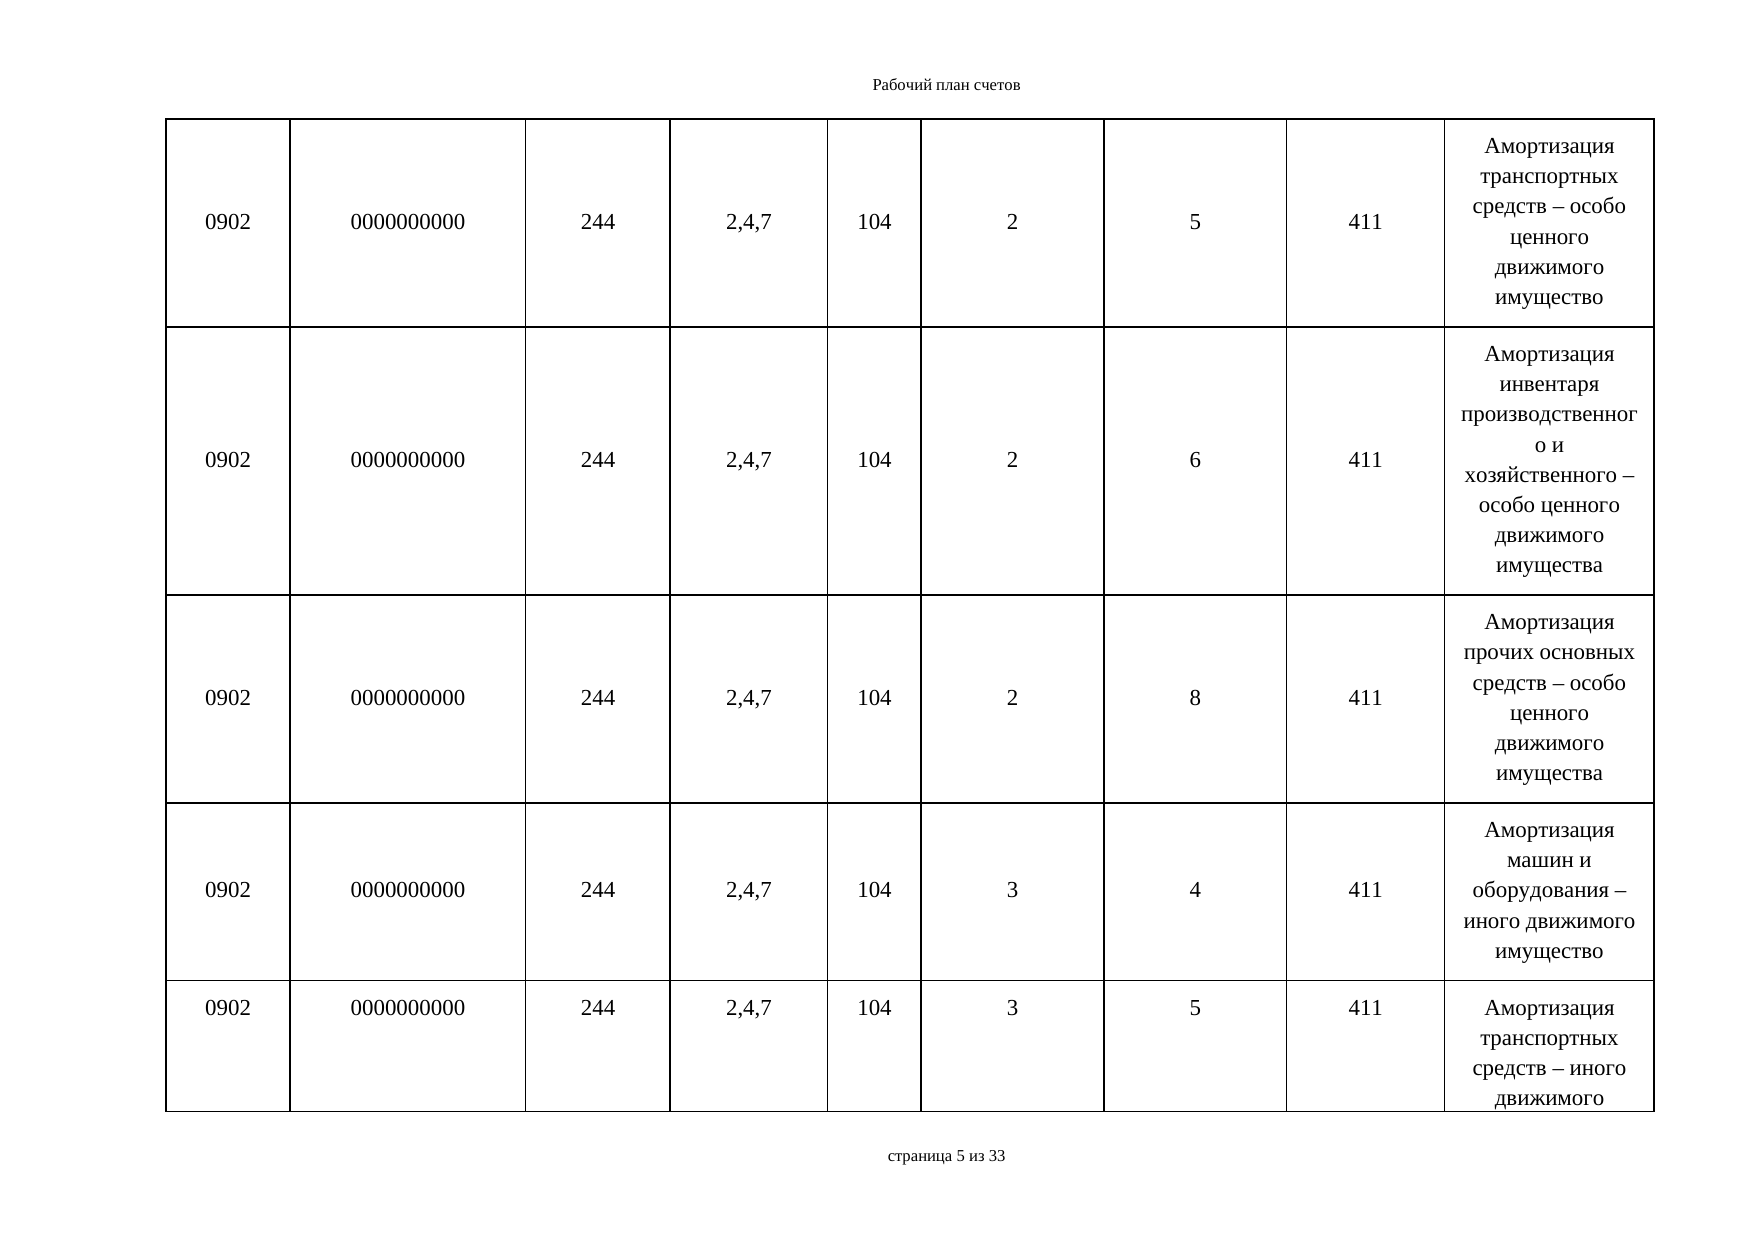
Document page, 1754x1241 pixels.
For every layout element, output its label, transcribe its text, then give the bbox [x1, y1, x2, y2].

table_cell 104 [828, 981, 920, 1111]
table_cell 0902 [167, 981, 289, 1111]
table_cell 244 [526, 328, 669, 594]
table_cell 244 [526, 804, 669, 979]
table_cell 2,4,7 [671, 981, 827, 1111]
table_cell 4 [1105, 804, 1286, 979]
table_cell 411 [1287, 804, 1444, 979]
table_cell 2,4,7 [671, 120, 827, 326]
table_cell 244 [526, 596, 669, 802]
table_cell 411 [1287, 328, 1444, 594]
table_cell 2 [922, 120, 1103, 326]
table_cell 2 [922, 328, 1103, 594]
table_cell 2 [922, 596, 1103, 802]
table_cell Амортизация инвентаря производственного и хозяйственного – особо ценного движимого имущества [1445, 328, 1653, 594]
table_cell 2,4,7 [671, 804, 827, 979]
table_cell Амортизация транспортных средств – особо ценного движимого имущество [1445, 120, 1653, 326]
table_cell 0000000000 [291, 596, 525, 802]
table_cell 0000000000 [291, 981, 525, 1111]
table_cell 2,4,7 [671, 328, 827, 594]
table_cell 0902 [167, 596, 289, 802]
table_cell 0000000000 [291, 328, 525, 594]
table_cell 244 [526, 981, 669, 1111]
table_cell 411 [1287, 981, 1444, 1111]
table_cell 411 [1287, 120, 1444, 326]
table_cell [1445, 981, 1653, 1111]
table_cell 0902 [167, 804, 289, 979]
table_cell 244 [526, 120, 669, 326]
table_cell 5 [1105, 120, 1286, 326]
table_cell 3 [922, 981, 1103, 1111]
table_cell 104 [828, 596, 920, 802]
table_cell 104 [828, 328, 920, 594]
table_cell 2,4,7 [671, 596, 827, 802]
table_cell 0000000000 [291, 120, 525, 326]
table_cell 0902 [167, 120, 289, 326]
table_cell 5 [1105, 981, 1286, 1111]
table_cell 8 [1105, 596, 1286, 802]
table_cell 104 [828, 804, 920, 979]
table_cell 411 [1287, 596, 1444, 802]
table_cell 6 [1105, 328, 1286, 594]
table_cell 0902 [167, 328, 289, 594]
table_cell 3 [922, 804, 1103, 979]
table_cell 104 [828, 120, 920, 326]
table_cell Амортизация прочих основных средств – особо ценного движимого имущества [1445, 596, 1653, 802]
table_cell Амортизация машин и оборудования – иного движимого имущество [1445, 804, 1653, 979]
table_cell 0000000000 [291, 804, 525, 979]
